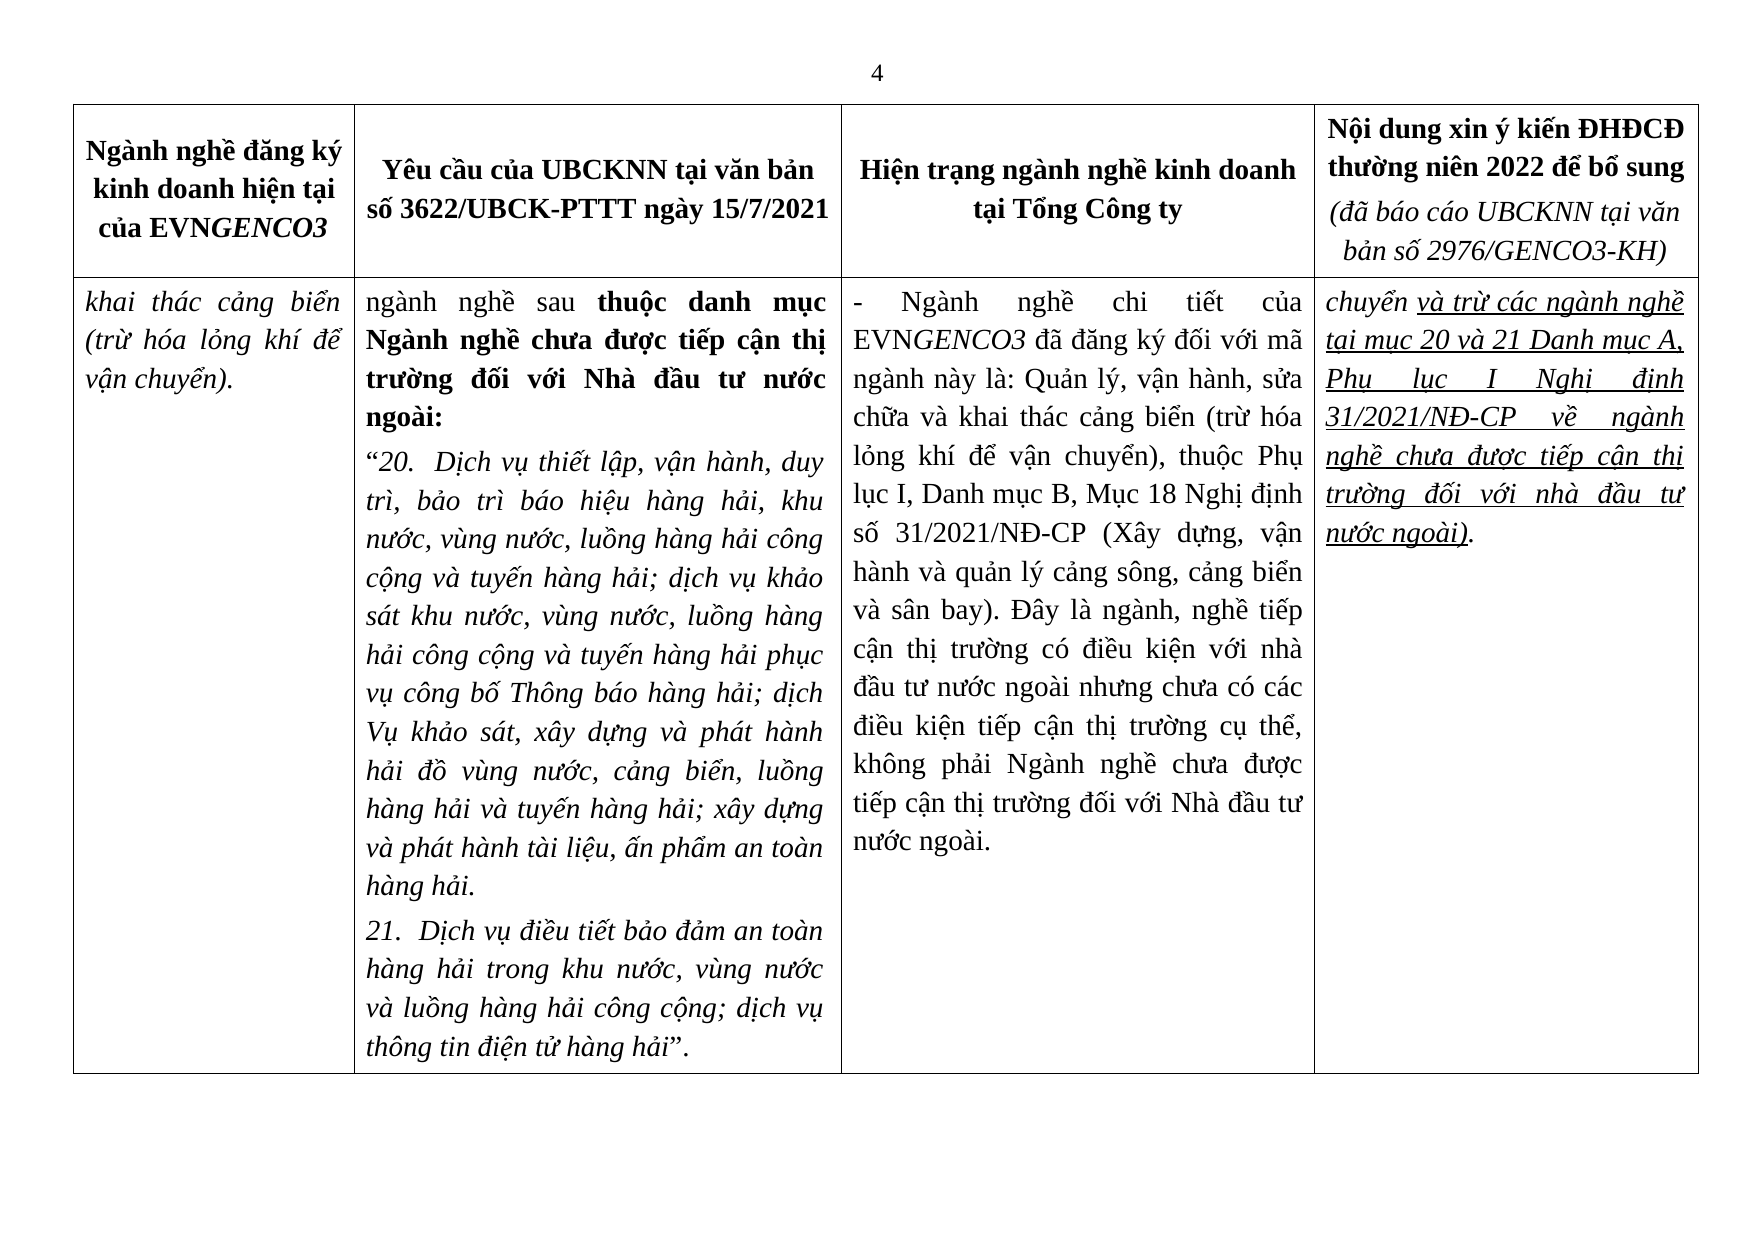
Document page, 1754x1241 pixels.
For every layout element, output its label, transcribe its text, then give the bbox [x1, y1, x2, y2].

table_header Ngành nghề đăng ký kinh doanh hiện tại của EVNGENCO3 [74, 105, 354, 277]
table_header Yêu cầu của UBCKNN tại văn bản số 3622/UBCK-PTTT ngày 15/7/2021 [355, 105, 841, 277]
table_header Hiện trạng ngành nghề kinh doanh tại Tổng Công ty [842, 105, 1314, 277]
table_header Nội dung xin ý kiến ĐHĐCĐ thường niên 2022 để bổ sung (đã báo cáo UBCKNN tại văn bản số 2976/GENCO3-KH) [1315, 105, 1698, 277]
